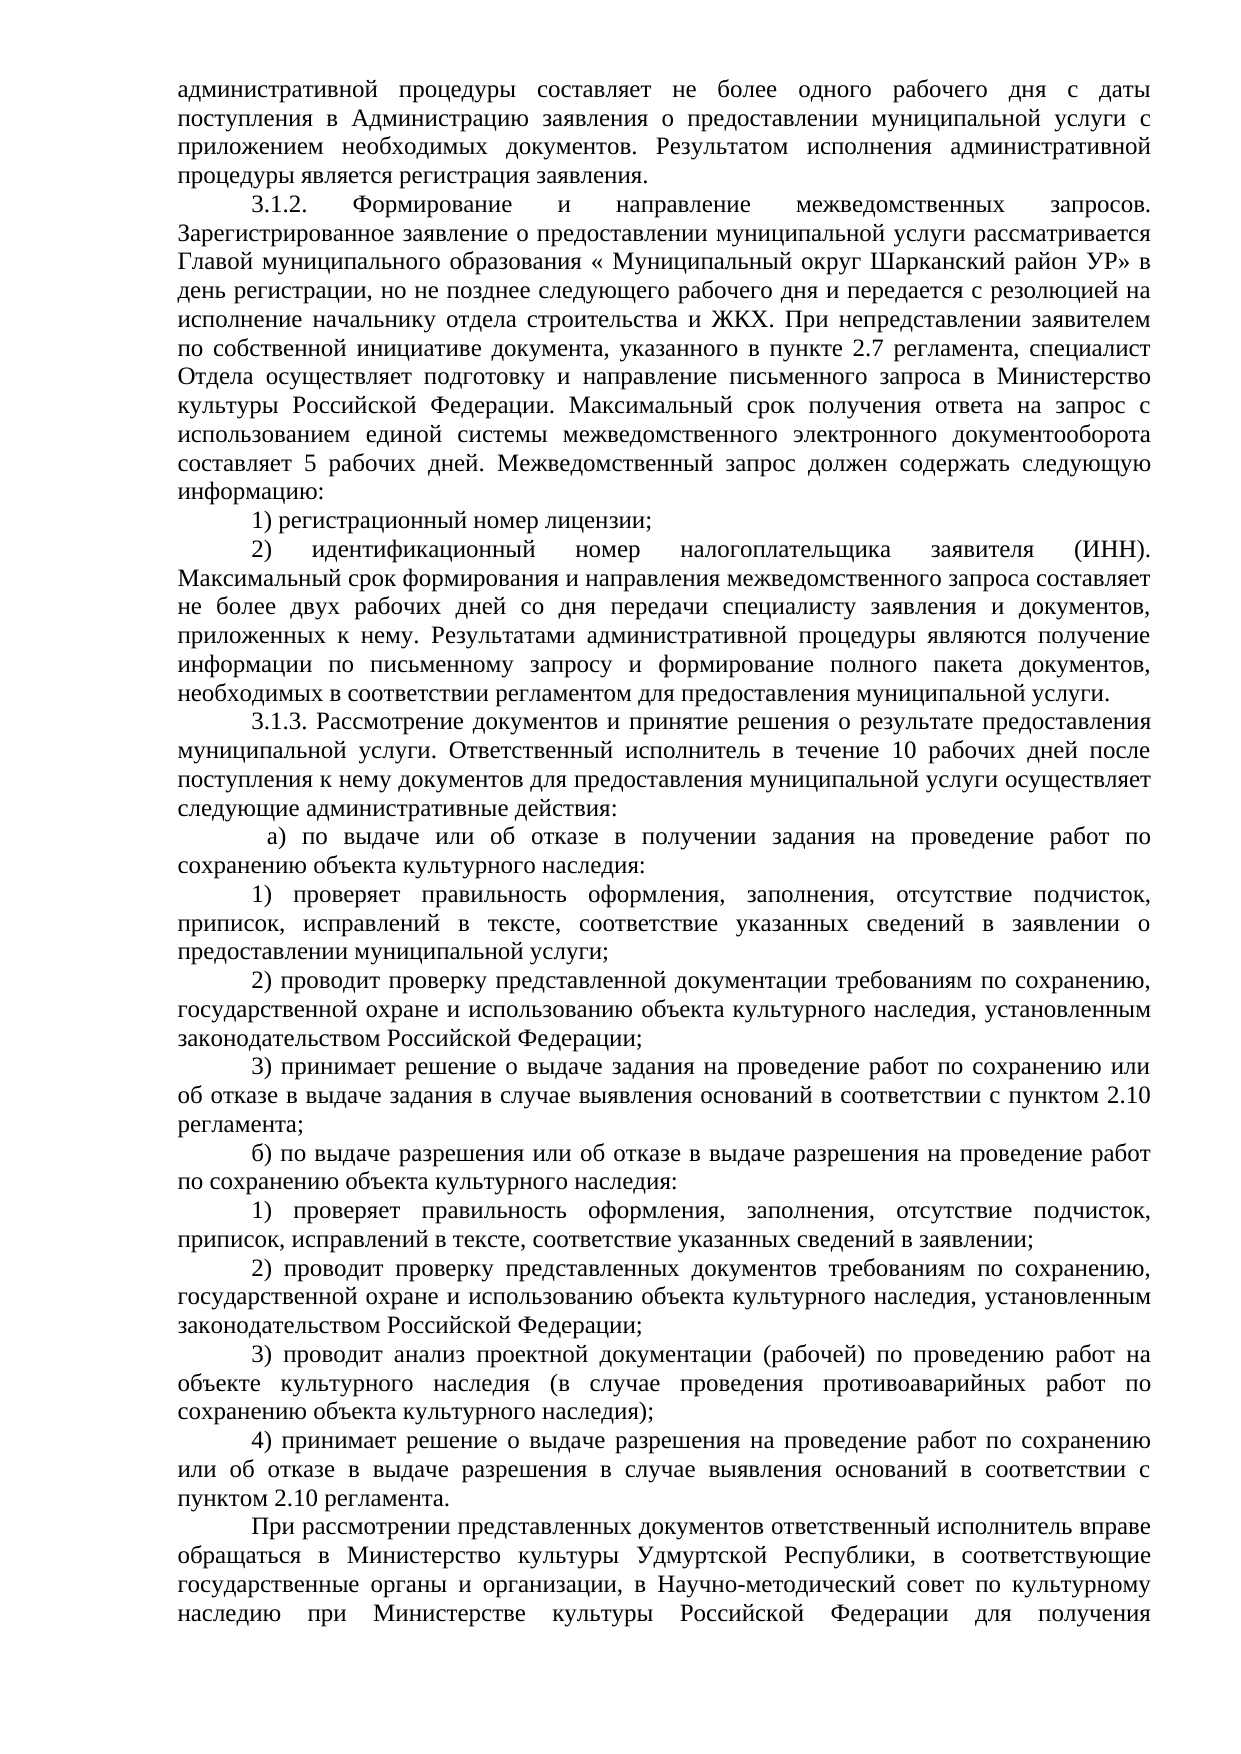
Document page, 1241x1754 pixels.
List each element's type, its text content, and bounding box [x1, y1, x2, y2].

text 1) регистрационный номер лицензии; [177, 505, 1152, 534]
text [177, 74, 1152, 189]
text 3.1.3. Рассмотрение документов и принятие решения о результате предоставления муниципальной услуги. Ответственный исполнитель в течение 10 рабочих дней после поступления к нему документов для предоставления муниципальной услуги осуществляет следующие административные действия: [177, 706, 1152, 821]
text 3.1.2. Формирование и направление межведомственных запросов. Зарегистрированное заявление о предоставлении муниципальной услуги рассматривается Главой муниципального образования « Муниципальный округ Шарканский район УР» в день регистрации, но не позднее следующего рабочего дня и передается с резолюцией на исполнение начальнику отдела строительства и ЖКХ. При непредставлении заявителем по собственной инициативе документа, указанного в пункте 2.7 регламента, специалист Отдела осуществляет подготовку и направление письменного запроса в Министерство культуры Российской Федерации. Максимальный срок получения ответа на запрос с использованием единой системы межведомственного электронного документооборота составляет 5 рабочих дней. Межведомственный запрос должен содержать следующую информацию: [177, 189, 1152, 505]
text 2) проводит проверку представленной документации требованиям по сохранению, государственной охране и использованию объекта культурного наследия, установленным законодательством Российской Федерации; [177, 965, 1152, 1051]
text б) по выдаче разрешения или об отказе в выдаче разрешения на проведение работ по сохранению объекта культурного наследия: [177, 1138, 1152, 1195]
text 1) проверяет правильность оформления, заполнения, отсутствие подчисток, приписок, исправлений в тексте, соответствие указанных сведений в заявлении; [177, 1195, 1152, 1253]
text 2) идентификационный номер налогоплательщика заявителя (ИНН). Максимальный срок формирования и направления межведомственного запроса составляет не более двух рабочих дней со дня передачи специалисту заявления и документов, приложенных к нему. Результатами административной процедуры являются получение информации по письменному запросу и формирование полного пакета документов, необходимых в соответствии регламентом для предоставления муниципальной услуги. [177, 534, 1152, 706]
text 4) принимает решение о выдаче разрешения на проведение работ по сохранению или об отказе в выдаче разрешения в случае выявления оснований в соответствии с пунктом 2.10 регламента. [177, 1425, 1152, 1511]
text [177, 1511, 1152, 1626]
text 1) проверяет правильность оформления, заполнения, отсутствие подчисток, приписок, исправлений в тексте, соответствие указанных сведений в заявлении о предоставлении муниципальной услуги; [177, 879, 1152, 965]
text 2) проводит проверку представленных документов требованиям по сохранению, государственной охране и использованию объекта культурного наследия, установленным законодательством Российской Федерации; [177, 1253, 1152, 1339]
text 3) принимает решение о выдаче задания на проведение работ по сохранению или об отказе в выдаче задания в случае выявления оснований в соответствии с пунктом 2.10 регламента; [177, 1051, 1152, 1138]
text 3) проводит анализ проектной документации (рабочей) по проведению работ на объекте культурного наследия (в случае проведения противоаварийных работ по сохранению объекта культурного наследия); [177, 1339, 1152, 1425]
text а) по выдаче или об отказе в получении задания на проведение работ по сохранению объекта культурного наследия: [177, 821, 1152, 879]
